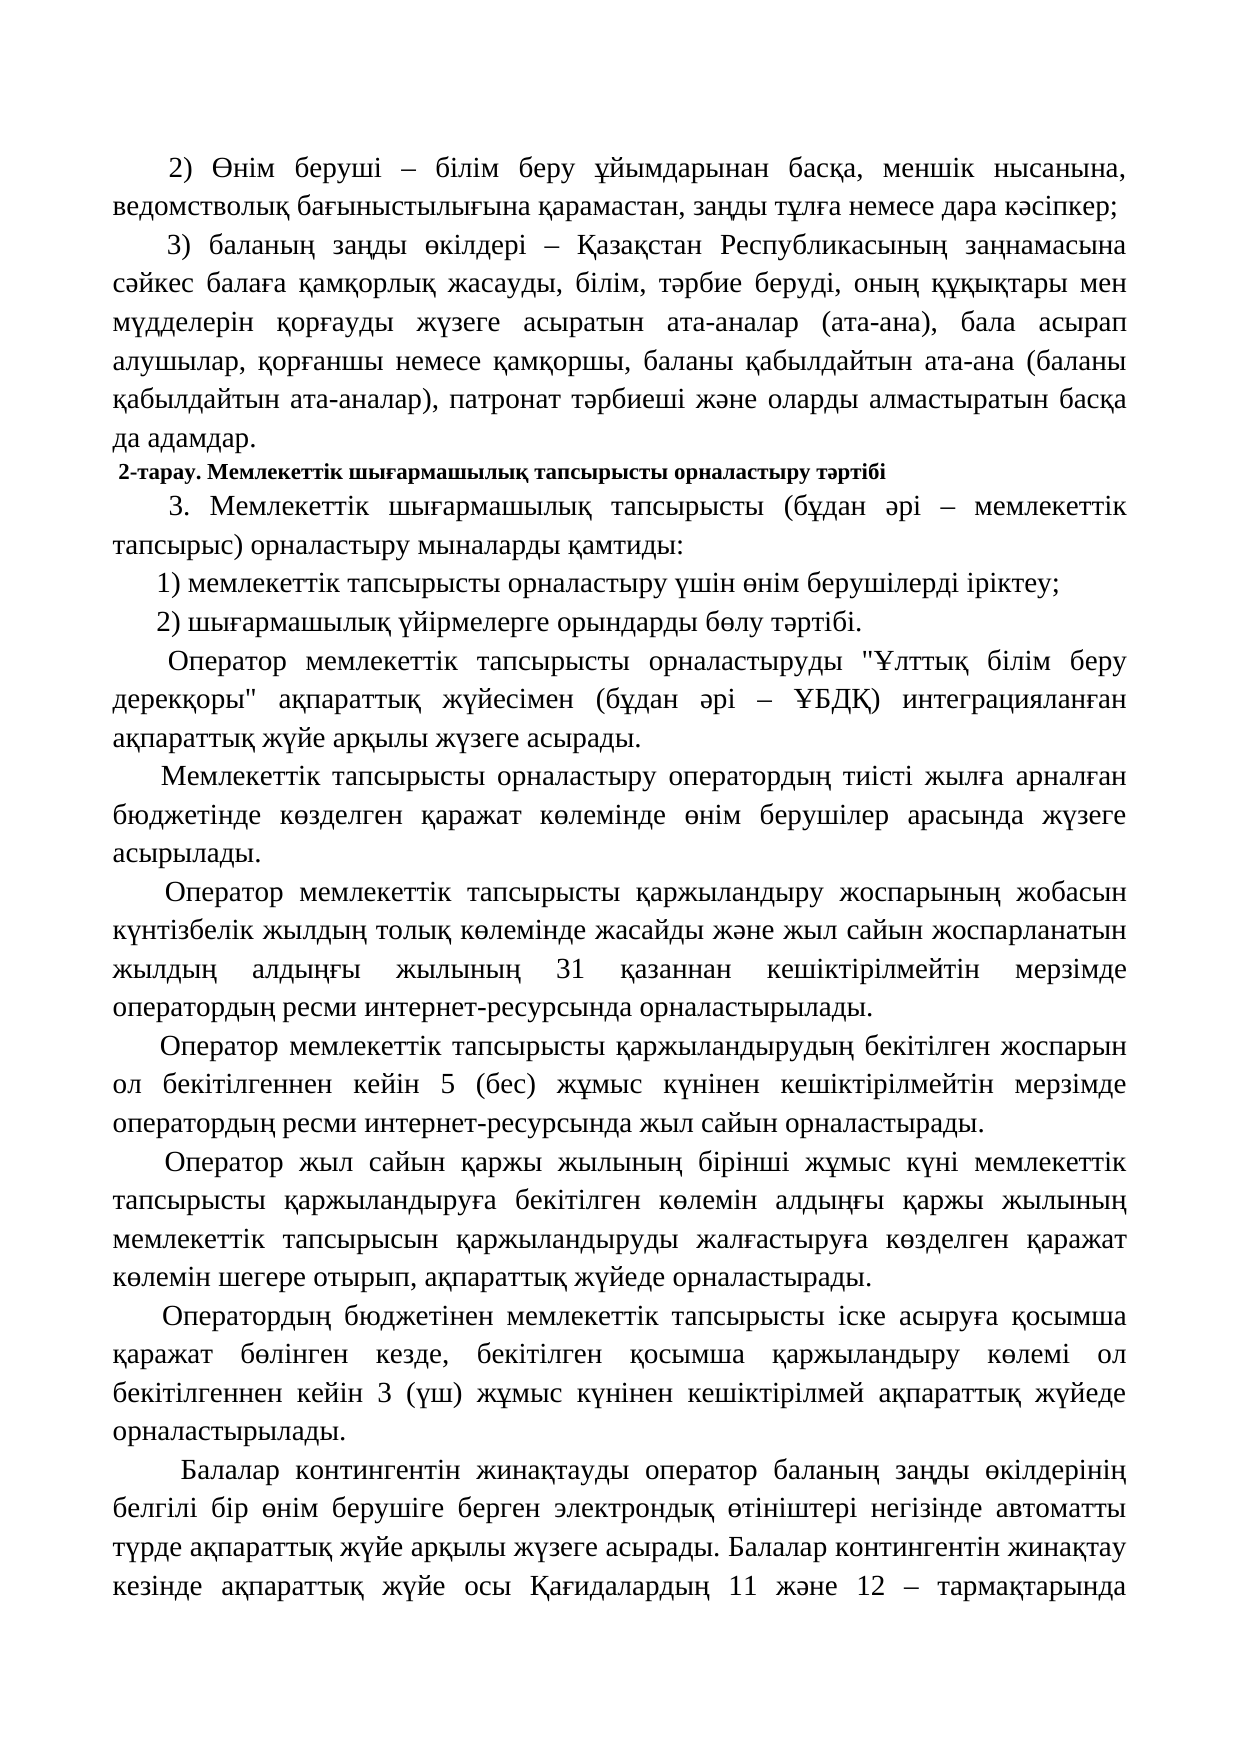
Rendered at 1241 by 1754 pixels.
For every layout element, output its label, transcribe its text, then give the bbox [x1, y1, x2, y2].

text 3) баланың заңды өкілдері – Қазақстан Республикасының заңнамасына сәйкес балаға қамқорлық жасауды, білім, тәрбие беруді, оның құқықтары мен мүдделерін қорғауды жүзеге асыратын ата-аналар (ата-ана), бала асырап алушылар, қорғаншы немесе қамқоршы, баланы қабылдайтын ата-ана (баланы қабылдайтын ата-аналар), патронат тәрбиеші және оларды алмастыратын басқа да адамдар. [112, 227, 1128, 453]
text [112, 1452, 1128, 1601]
text Оператор мемлекеттік тапсырысты қаржыландырудың бекітілген жоспарын ол бекітілгеннен кейін 5 (бес) жұмыс күнінен кешіктірілмейтін мерзімде оператордың ресми интернет-ресурсында жыл сайын орналастырады. [112, 1028, 1128, 1139]
text 3. Мемлекеттік шығармашылық тапсырысты (бұдан әрі – мемлекеттік тапсырыс) орналастыру мыналарды қамтиды: [112, 488, 1128, 561]
text 2-тарау. Мемлекеттік шығармашылық тапсырысты орналастыру тәртібі [112, 458, 1128, 485]
text Оператор мемлекеттік тапсырысты қаржыландыру жоспарының жобасын күнтізбелік жылдың толық көлемінде жасайды және жыл сайын жоспарланатын жылдың алдыңғы жылының 31 қазаннан кешіктірілмейтін мерзімде оператордың ресми интернет-ресурсында орналастырылады. [112, 874, 1128, 1023]
text 2) Өнім беруші – білім беру ұйымдарынан басқа, меншік нысанына, ведомстволық бағыныстылығына қарамастан, заңды тұлға немесе дара кәсіпкер; [112, 150, 1128, 222]
text Оператордың бюджетінен мемлекеттік тапсырысты іске асыруға қосымша қаражат бөлінген кезде, бекітілген қосымша қаржыландыру көлемі ол бекітілгеннен кейін 3 (үш) жұмыс күнінен кешіктірілмей ақпараттық жүйеде орналастырылады. [112, 1298, 1128, 1447]
text Мемлекеттік тапсырысты орналастыру оператордың тиісті жылға арналған бюджетінде көзделген қаражат көлемінде өнім берушілер арасында жүзеге асырылады. [112, 758, 1128, 869]
text 1) мемлекеттік тапсырысты орналастыру үшін өнім берушілерді іріктеу; [112, 566, 1128, 599]
text 2) шығармашылық үйірмелерге орындарды бөлу тәртібі. [112, 604, 1128, 638]
text Оператор мемлекеттік тапсырысты орналастыруды "Ұлттық білім беру дерекқоры" ақпараттық жүйесімен (бұдан әрі – ҰБДҚ) интеграцияланған ақпараттық жүйе арқылы жүзеге асырады. [112, 643, 1128, 753]
text Оператор жыл сайын қаржы жылының бірінші жұмыс күні мемлекеттік тапсырысты қаржыландыруға бекітілген көлемін алдыңғы қаржы жылының мемлекеттік тапсырысын қаржыландыруды жалғастыруға көзделген қаражат көлемін шегере отырып, ақпараттық жүйеде орналастырады. [112, 1144, 1128, 1293]
